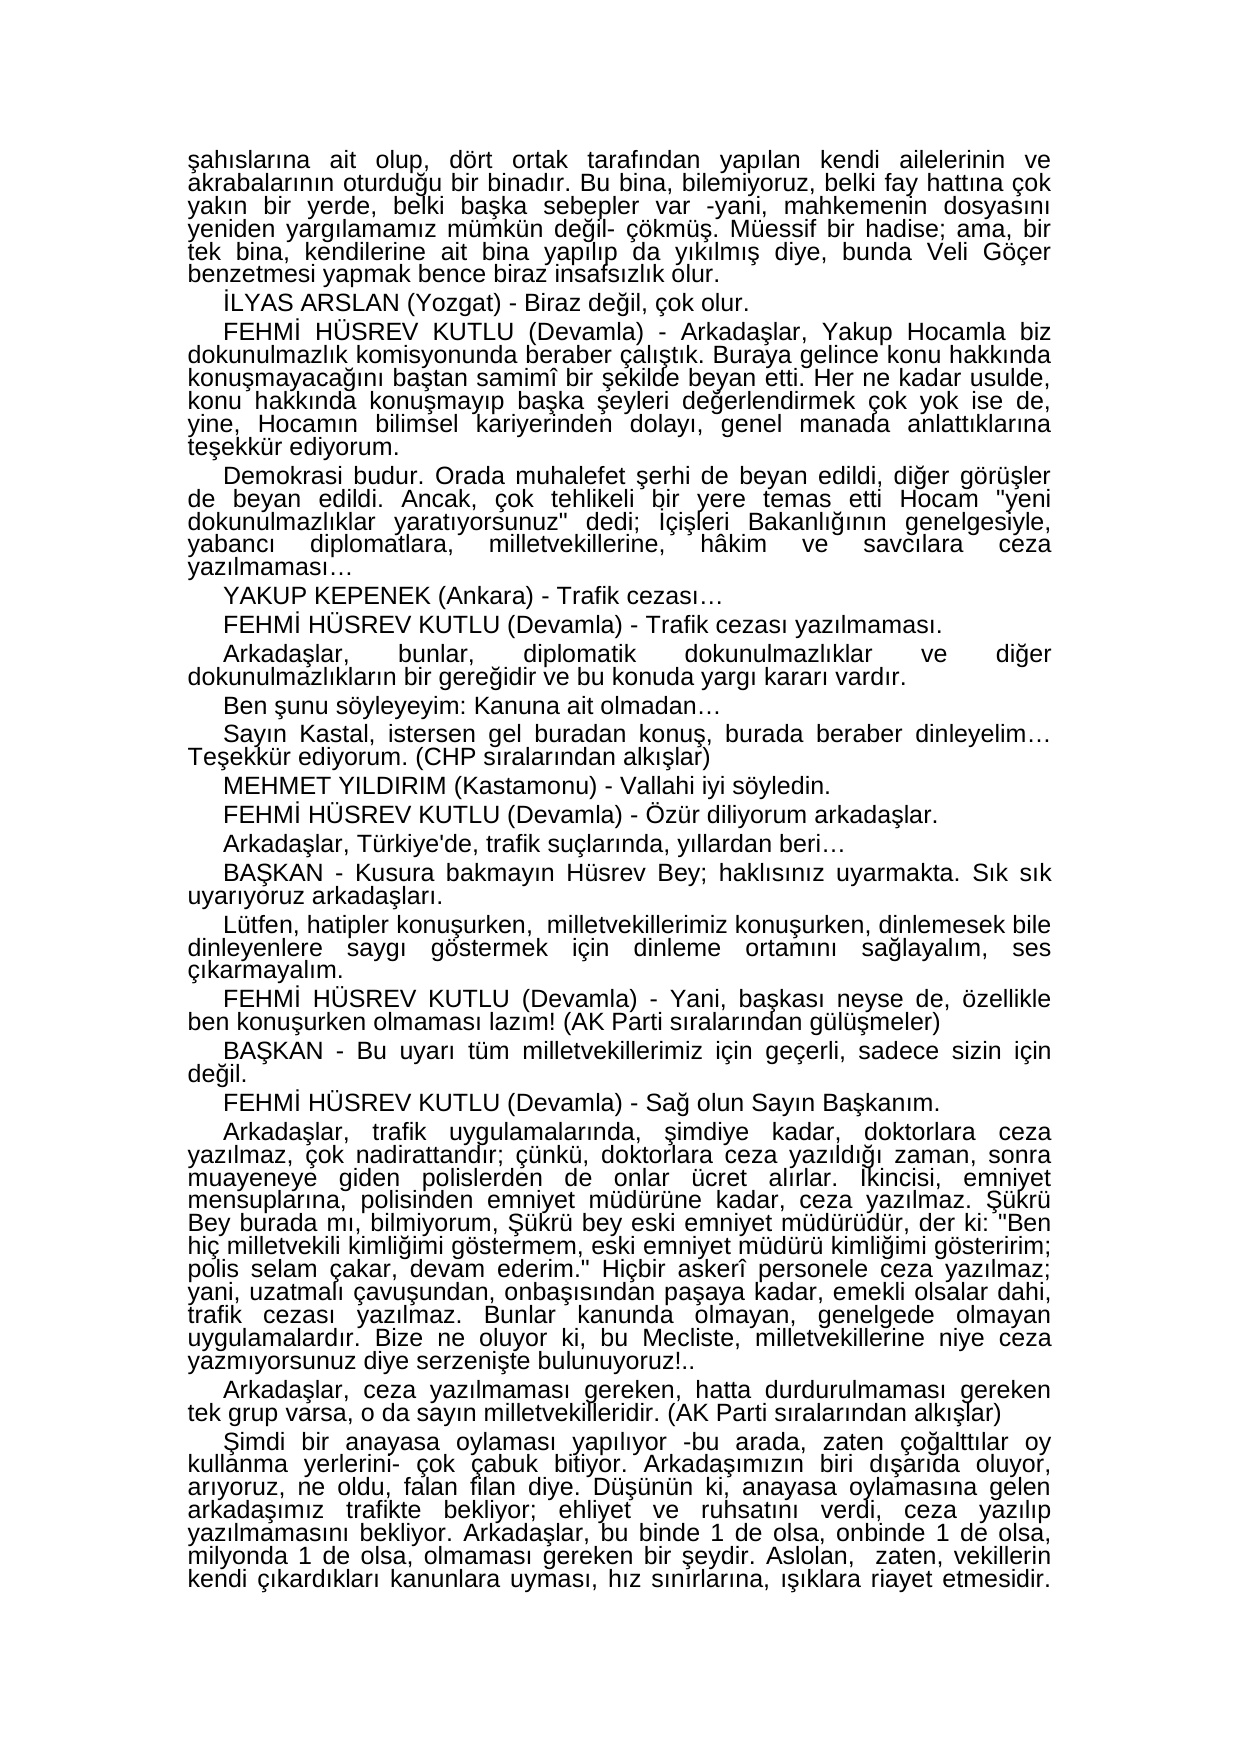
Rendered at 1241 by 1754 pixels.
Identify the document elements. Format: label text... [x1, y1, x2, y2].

text MEHMET YILDIRIM (Kastamonu) - Vallahi iyi söyledin. [457, 776, 594, 799]
text MEHMET YILDIRIM (Kastamonu) - Vallahi iyi söyledin. [187, 776, 459, 799]
text FEHMİ HÜSREV KUTLU (Devamla) - Yani, başkası neyse de, özellikle ben konuşurken olmaması lazım! (AK Parti sıralarından gülüşmeler) [187, 989, 1053, 1035]
text FEHMİ HÜSREV KUTLU (Devamla) - Sağ olun Sayın Başkanım. [617, 1093, 1053, 1116]
text Arkadaşlar, ceza yazılmaması gereken, hatta durdurulmaması gereken tek grup varsa, o da sayın milletvekilleridir. (AK Parti sıralarından alkışlar) [187, 1380, 1053, 1426]
text FEHMİ HÜSREV KUTLU (Devamla) - Sağ olun Sayın Başkanım. [187, 1093, 513, 1116]
text Arkadaşlar, bunlar, diplomatik dokunulmazlıklar ve diğer dokunulmazlıkların bir gereğidir ve bu konuda yargı kararı vardır. [187, 644, 1053, 690]
text FEHMİ HÜSREV KUTLU (Devamla) - Özür diliyorum arkadaşlar. [187, 805, 513, 828]
text FEHMİ HÜSREV KUTLU (Devamla) - Trafik cezası yazılmaması. [617, 615, 1053, 638]
text FEHMİ HÜSREV KUTLU (Devamla) - Arkadaşlar, Yakup Hocamla biz dokunulmazlık komisyonunda beraber çalıştık. Buraya gelince konu hakkında konuşmayacağını baştan samimî bir şekilde beyan etti. Her ne kadar usulde, konu hakkında konuşmayıp başka şeyleri değerlendirmek çok yok ise de, yine, Hocamın bilimsel kariyerinden dolayı, genel manada anlattıklarına teşekkür ediyorum. [187, 322, 1053, 460]
text Sayın Kastal, istersen gel buradan konuş, burada beraber dinleyelim… Teşekkür ediyorum. (CHP sıralarından alkışlar) [187, 724, 1053, 770]
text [187, 150, 1053, 287]
text MEHMET YILDIRIM (Kastamonu) - Vallahi iyi söyledin. [592, 776, 1053, 799]
text Arkadaşlar, trafik uygulamalarında, şimdiye kadar, doktorlara ceza yazılmaz, çok nadirattandır; çünkü, doktorlara ceza yazıldığı zaman, sonra muayeneye giden polislerden de onlar ücret alırlar. İkincisi, emniyet mensuplarına, polisinden emniyet müdürüne kadar, ceza yazılmaz. Şükrü Bey burada mı, bilmiyorum, Şükrü bey eski emniyet müdürüdür, der ki: "Ben hiç milletvekili kimliğimi göstermem, eski emniyet müdürü kimliğimi gösteririm; polis selam çakar, devam ederim." Hiçbir askerî personele ceza yazılmaz; yani, uzatmalı çavuşundan, onbaşısından paşaya kadar, emekli olsalar dahi, trafik cezası yazılmaz. Bunlar kanunda olmayan, genelgede olmayan uygulamalardır. Bize ne oluyor ki, bu Mecliste, milletvekillerine niye ceza yazmıyorsunuz diye serzenişte bulunuyoruz!.. [187, 1122, 1053, 1374]
text İLYAS ARSLAN (Yozgat) - Biraz değil, çok olur. [496, 293, 1053, 316]
text İLYAS ARSLAN (Yozgat) - Biraz değil, çok olur. [187, 293, 412, 316]
text Lütfen, hatipler konuşurken, milletvekillerimiz konuşurken, dinlemesek bile dinleyenlere saygı göstermek için dinleme ortamını sağlayalım, ses çıkarmayalım. [187, 915, 1053, 983]
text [187, 1432, 1053, 1592]
text Ben şunu söyleyeyim: Kanuna ait olmadan… [187, 696, 1053, 719]
text Arkadaşlar, Türkiye'de, trafik suçlarında, yıllardan beri… [187, 834, 1053, 857]
text BAŞKAN - Bu uyarı tüm milletvekillerimiz için geçerli, sadece sizin için değil. [187, 1041, 1053, 1087]
text BAŞKAN - Kusura bakmayın Hüsrev Bey; haklısınız uyarmakta. Sık sık uyarıyoruz arkadaşları. [187, 863, 1053, 909]
text YAKUP KEPENEK (Ankara) - Trafik cezası… [528, 586, 1053, 609]
text Demokrasi budur. Orada muhalefet şerhi de beyan edildi, diğer görüşler de beyan edildi. Ancak, çok tehlikeli bir yere temas etti Hocam "yeni dokunulmazlıklar yaratıyorsunuz" dedi; İçişleri Bakanlığının genelgesiyle, yabancı diplomatlara, milletvekillerine, hâkim ve savcılara ceza yazılmaması… [187, 466, 1053, 580]
text YAKUP KEPENEK (Ankara) - Trafik cezası… [187, 586, 443, 609]
text FEHMİ HÜSREV KUTLU (Devamla) - Özür diliyorum arkadaşlar. [617, 805, 1053, 828]
text FEHMİ HÜSREV KUTLU (Devamla) - Trafik cezası yazılmaması. [187, 615, 513, 638]
